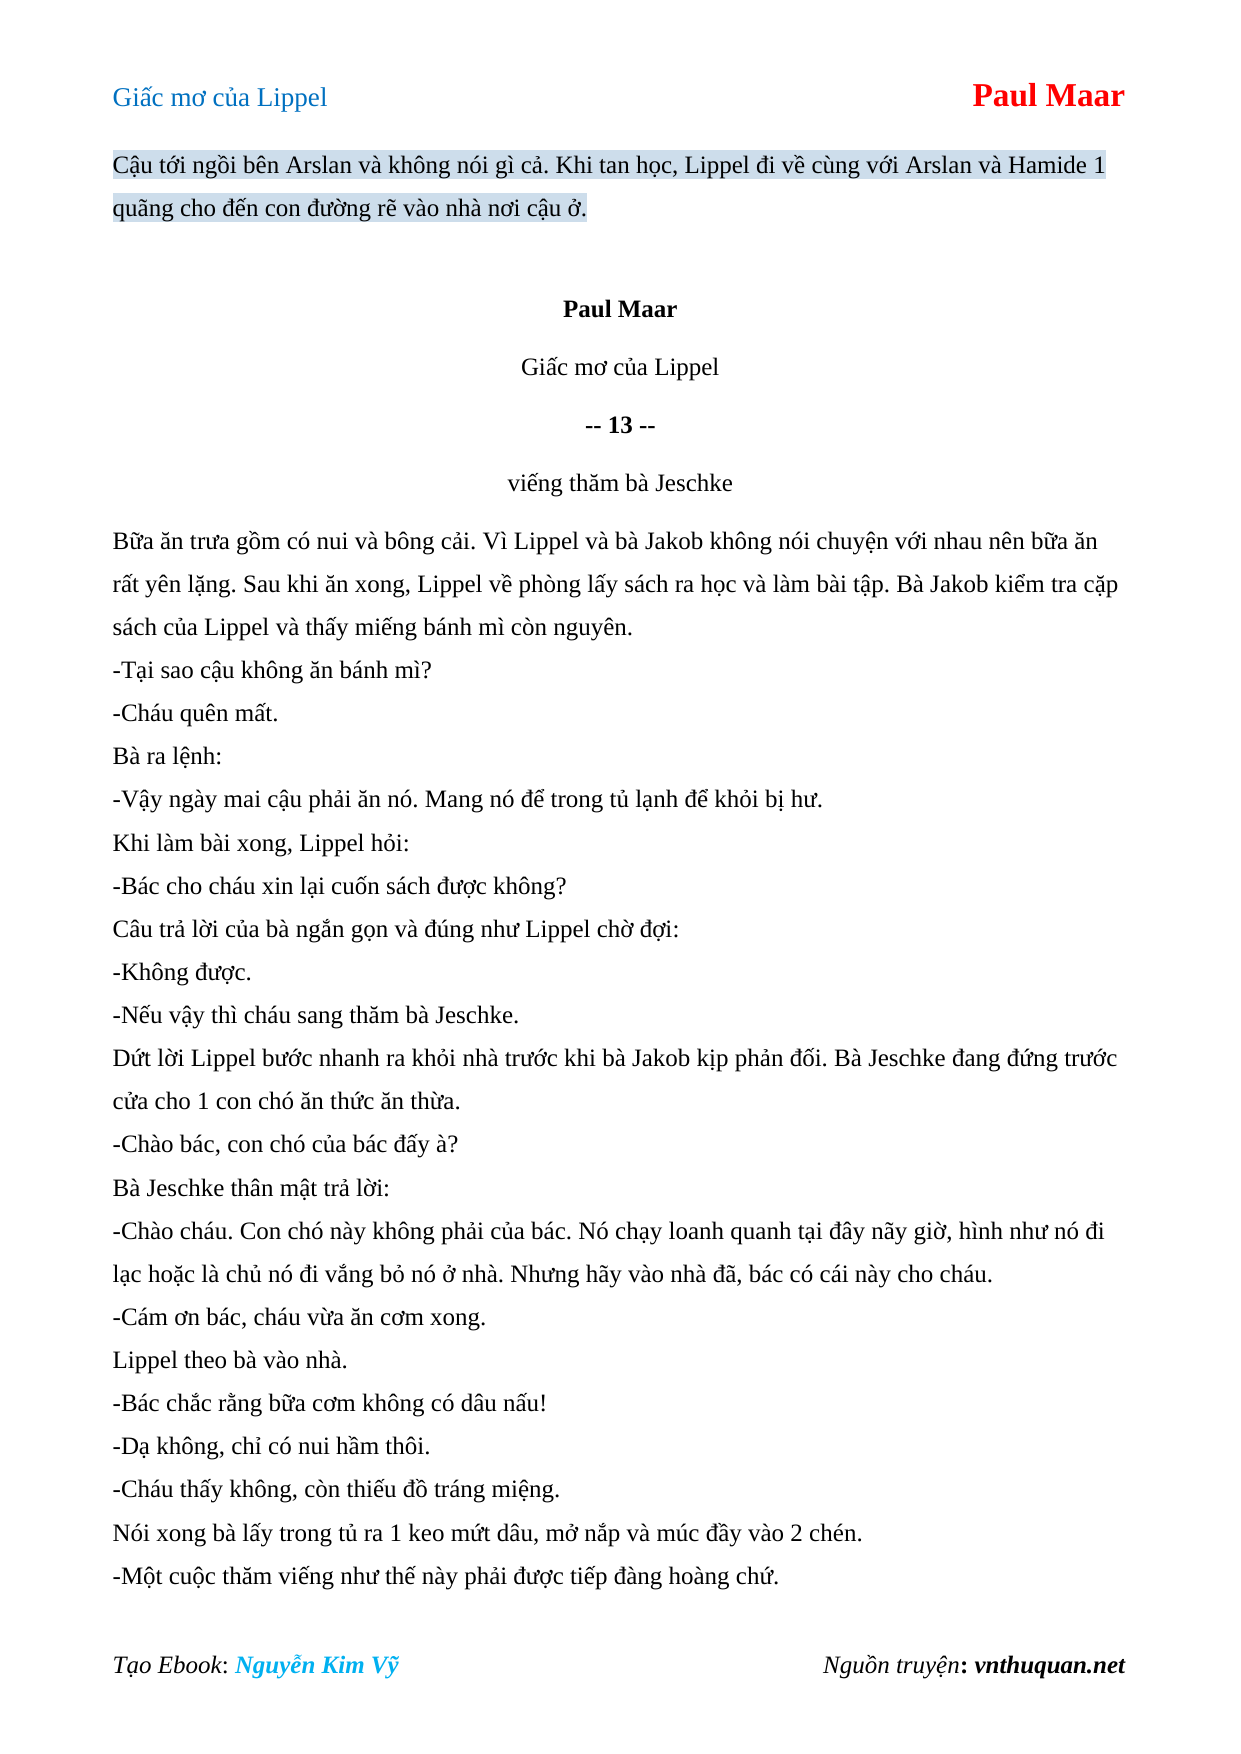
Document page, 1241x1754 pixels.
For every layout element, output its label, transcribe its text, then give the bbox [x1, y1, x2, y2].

text -- 13 -- [112, 410, 1128, 439]
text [112, 526, 1128, 1589]
text Paul Maar [112, 294, 1128, 323]
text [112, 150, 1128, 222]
text Giấc mơ của Lippel [112, 352, 1128, 381]
text viếng thăm bà Jeschke [112, 468, 1128, 497]
